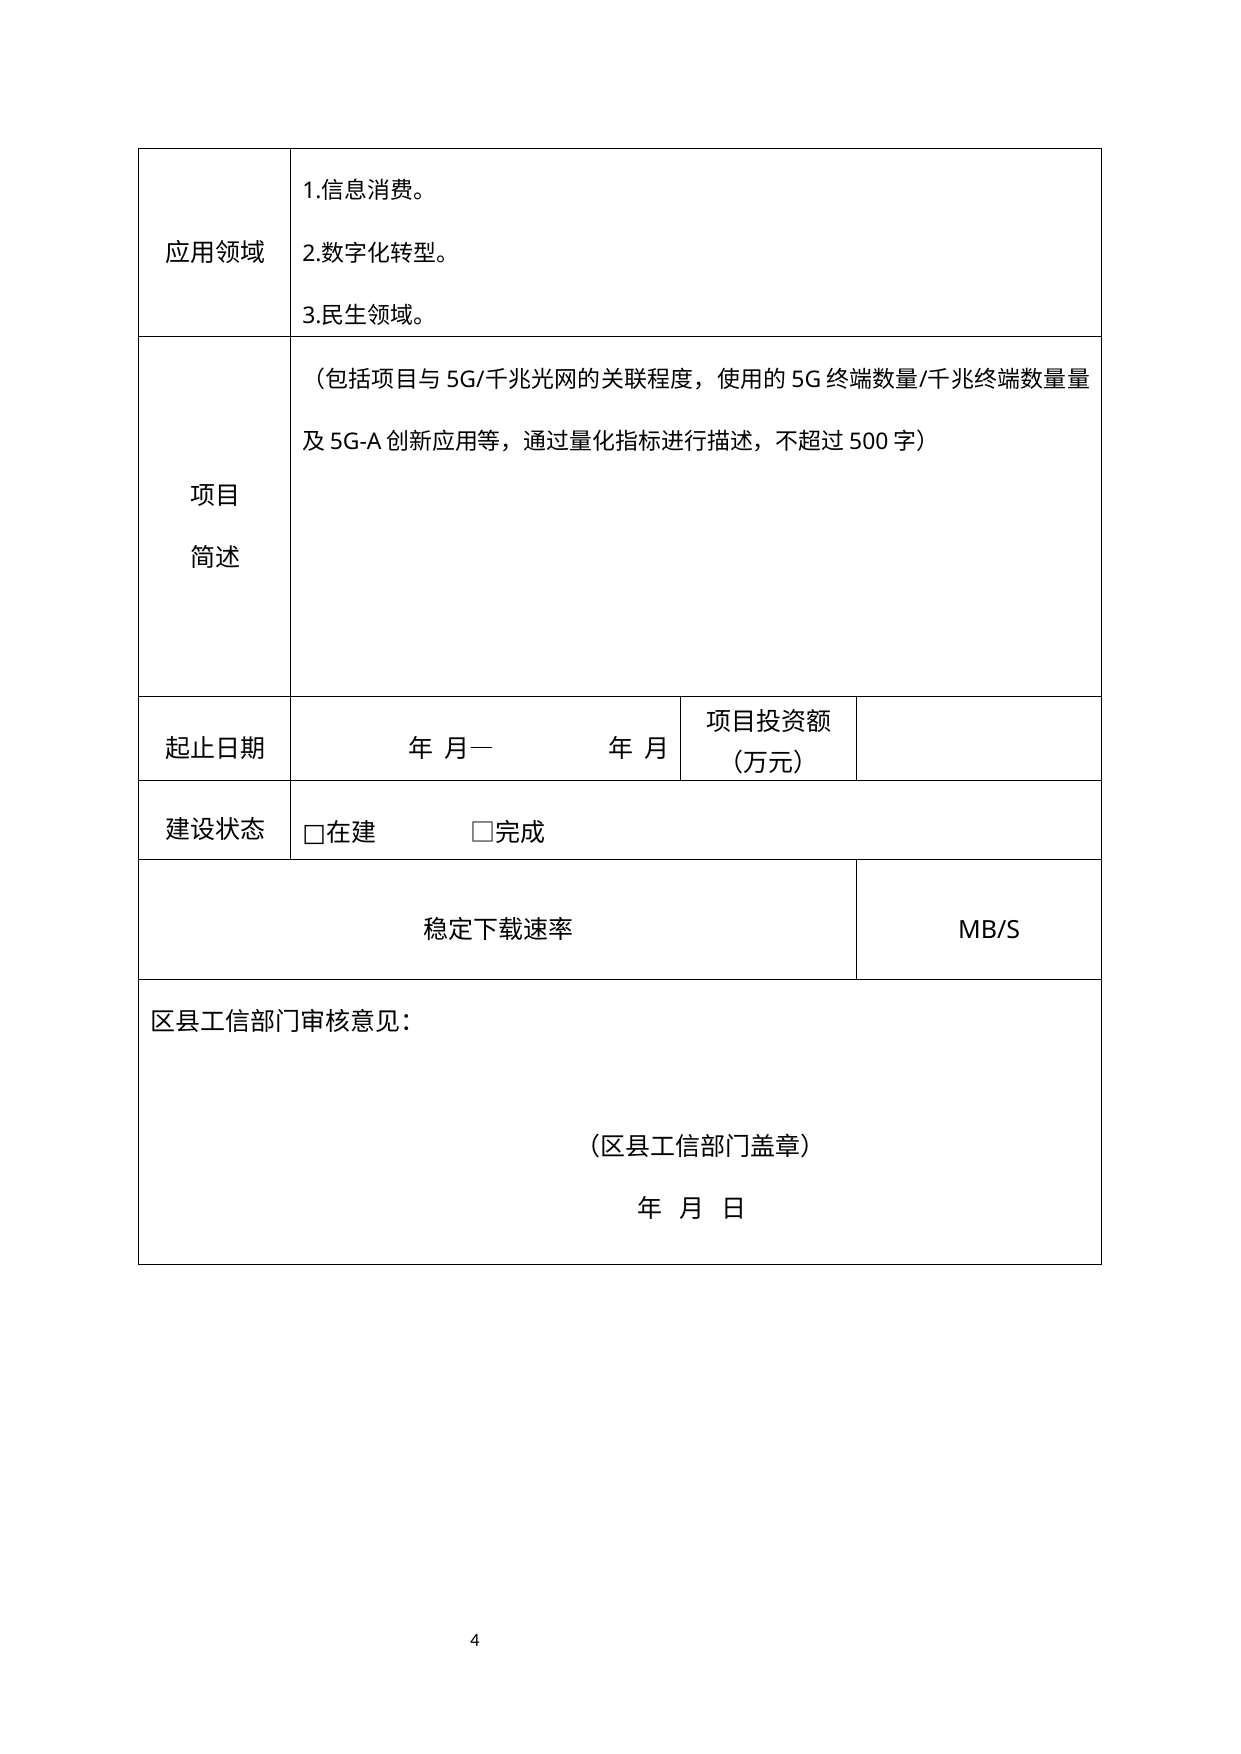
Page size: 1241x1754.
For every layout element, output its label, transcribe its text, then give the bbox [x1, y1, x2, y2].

table_cell 项目 简述 [139, 337, 290, 696]
table_cell 1.信息消费。 2.数字化转型。 3.民生领域。 [291, 149, 1101, 336]
table_cell 应用领域 [139, 149, 290, 336]
table_cell 年 月 [505, 697, 680, 780]
table_cell （包括项目与5G/千兆光网的关联程度，使用的5G终端数量/千兆终端数量量及5G-A创新应用等，通过量化指标进行描述，不超过500字） [291, 337, 1101, 696]
table_cell □在建 □完成 [291, 781, 1101, 858]
table_cell MB/S [857, 860, 1101, 979]
table_cell [857, 697, 1101, 780]
table_cell 稳定下载速率 [139, 860, 856, 979]
table_cell 年 月— [291, 697, 505, 780]
table_cell 项目投资额（万元） [681, 697, 856, 780]
table_cell 起止日期 [139, 697, 290, 780]
table_cell 建设状态 [139, 781, 290, 858]
table_cell 区县工信部门审核意见： （区县工信部门盖章） 年 月 日 [139, 980, 1101, 1264]
